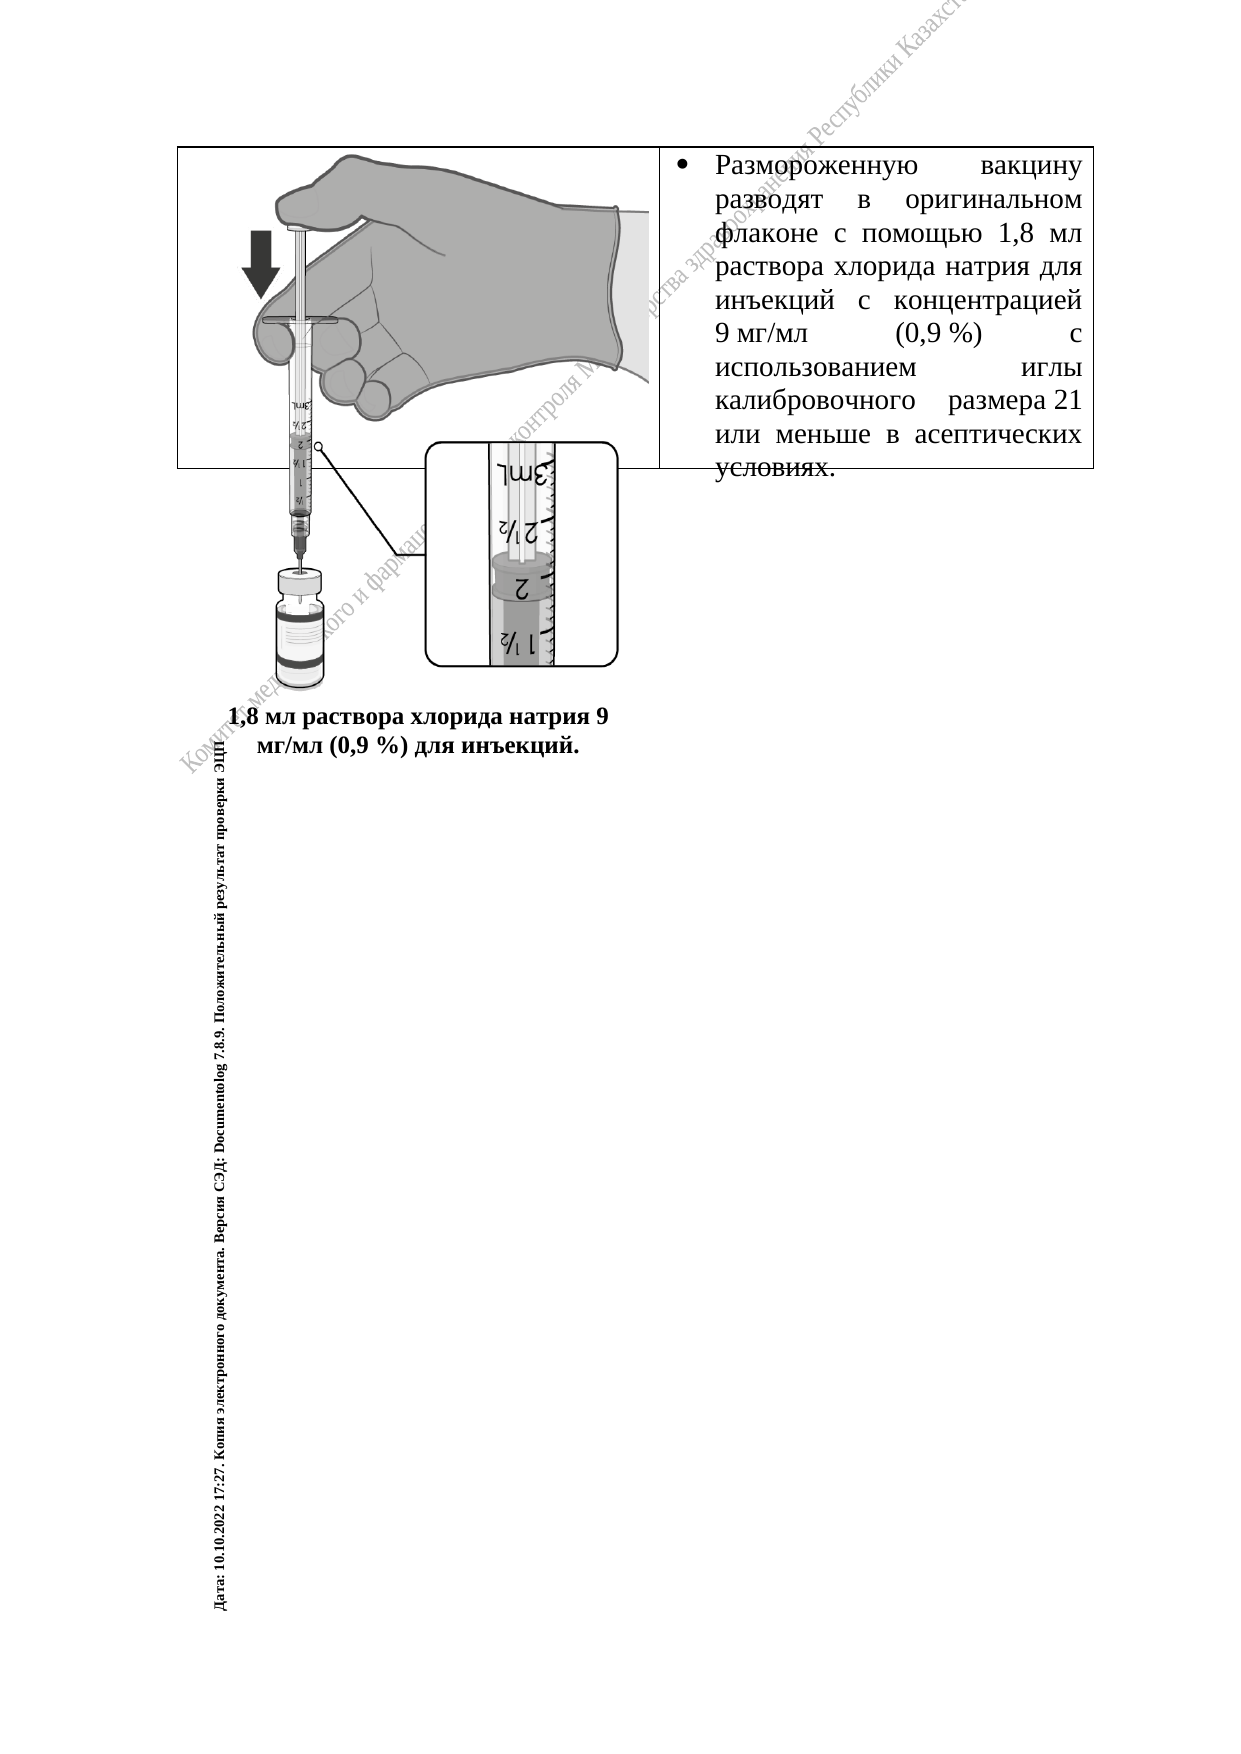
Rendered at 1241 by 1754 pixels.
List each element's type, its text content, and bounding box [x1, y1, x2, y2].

table_cell [178, 148, 188, 468]
table_cell [649, 148, 659, 468]
picture [188, 147, 649, 694]
table_cell Размороженную вакцину разводят в оригинальном флаконе с помощью 1,8 мл раствора хлорида натрия для инъекций с концентрацией 9 мг/мл (0,9 %) с использованием иглы калибровочного размера 21 или меньше в асептических условиях. [660, 148, 1093, 468]
